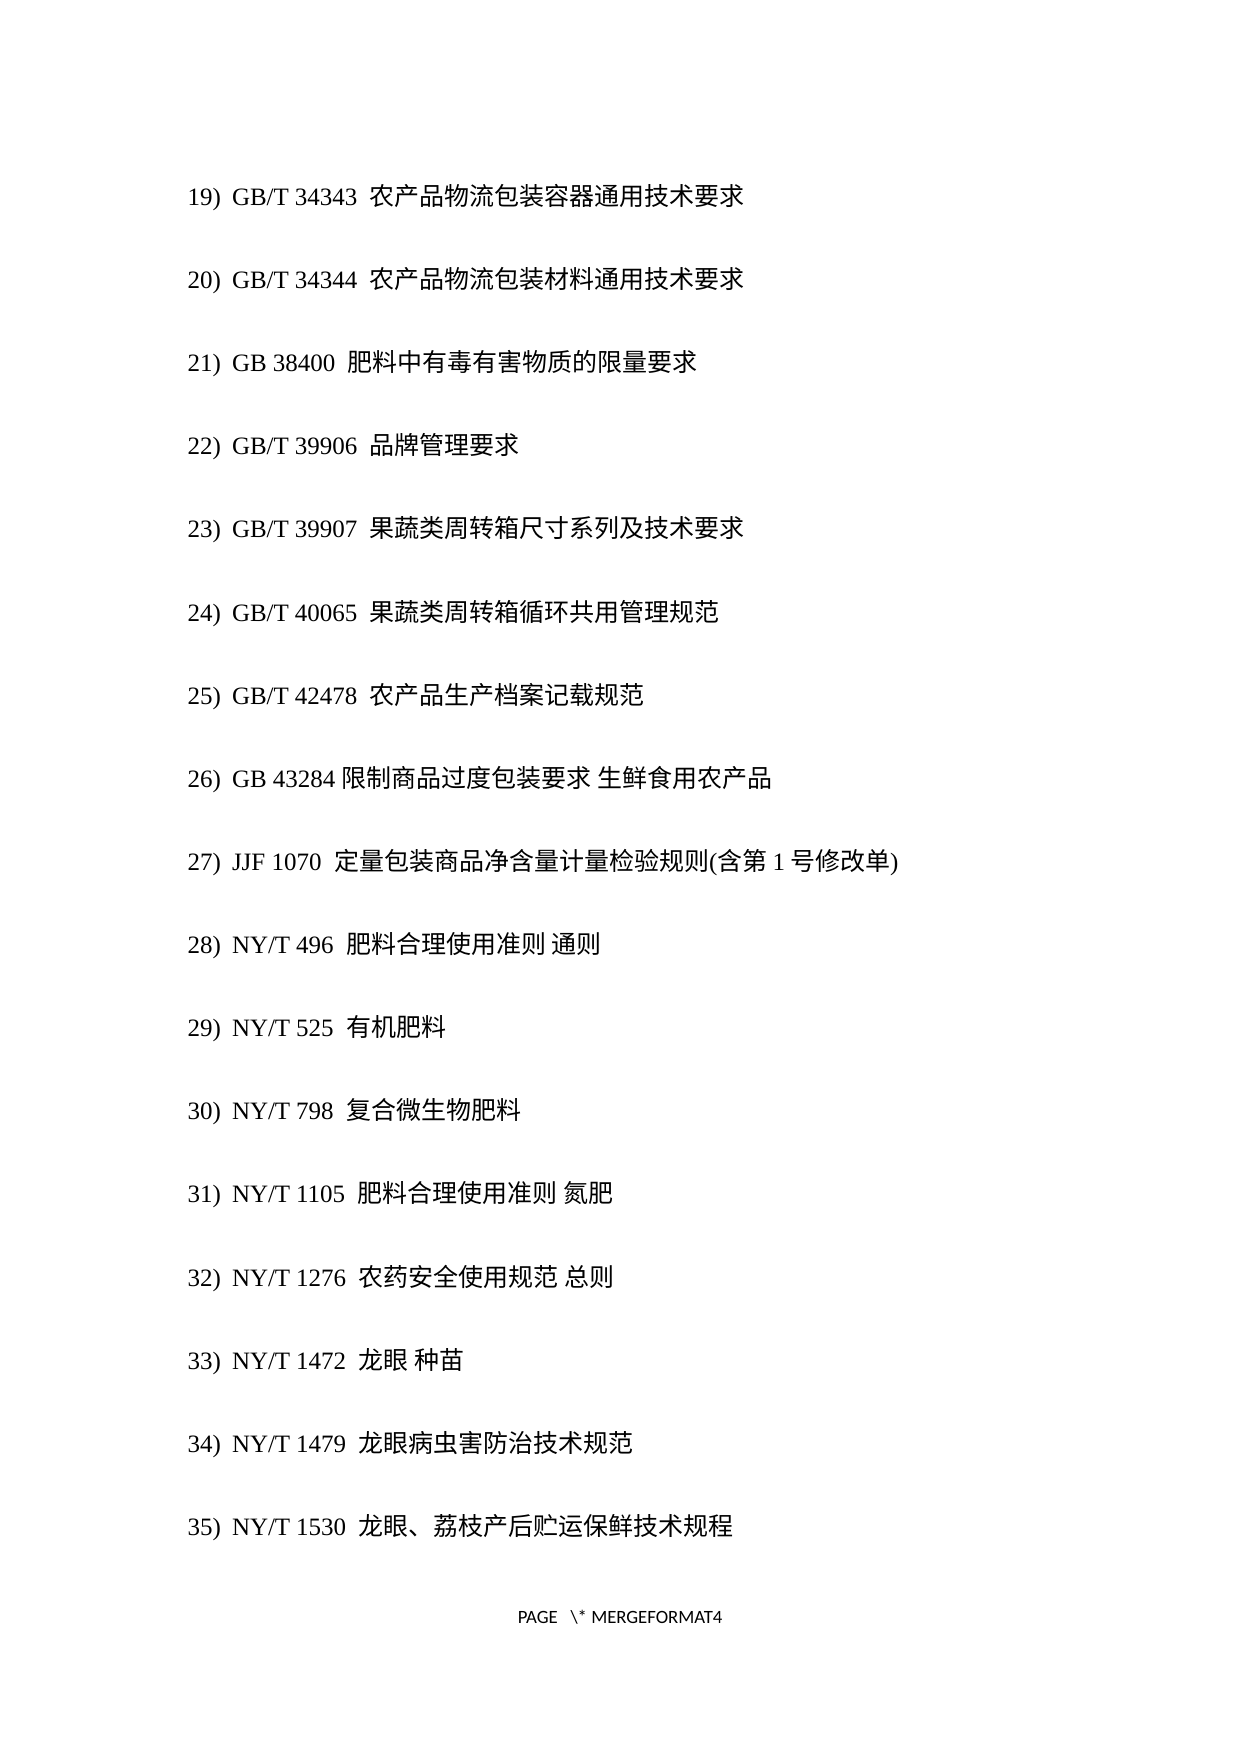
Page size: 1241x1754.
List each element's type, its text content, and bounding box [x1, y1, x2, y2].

list GB/T 34344 农产品物流包装材料通用技术要求 [187, 245, 1053, 310]
list NY/T 1276 农药安全使用规范 总则 [187, 1243, 1053, 1308]
list GB/T 34343 农产品物流包装容器通用技术要求 [187, 162, 1053, 227]
list NY/T 1472 龙眼 种苗 [187, 1326, 1053, 1391]
list NY/T 798 复合微生物肥料 [187, 1076, 1053, 1141]
list NY/T 525 有机肥料 [187, 993, 1053, 1058]
list GB/T 39907 果蔬类周转箱尺寸系列及技术要求 [187, 494, 1053, 559]
list NY/T 1105 肥料合理使用准则 氮肥 [187, 1159, 1053, 1224]
list NY/T 1479 龙眼病虫害防治技术规范 [187, 1409, 1053, 1474]
list GB/T 39906 品牌管理要求 [187, 411, 1053, 476]
list JJF 1070 定量包装商品净含量计量检验规则(含第1号修改单) [187, 827, 1053, 892]
list GB 38400 肥料中有毒有害物质的限量要求 [187, 328, 1053, 393]
list GB 43284 限制商品过度包装要求 生鲜食用农产品 [187, 744, 1053, 809]
list NY/T 1530 龙眼、荔枝产后贮运保鲜技术规程 [187, 1492, 1053, 1557]
list NY/T 496 肥料合理使用准则 通则 [187, 910, 1053, 975]
list GB/T 40065 果蔬类周转箱循环共用管理规范 [187, 578, 1053, 643]
list GB/T 42478 农产品生产档案记载规范 [187, 661, 1053, 726]
